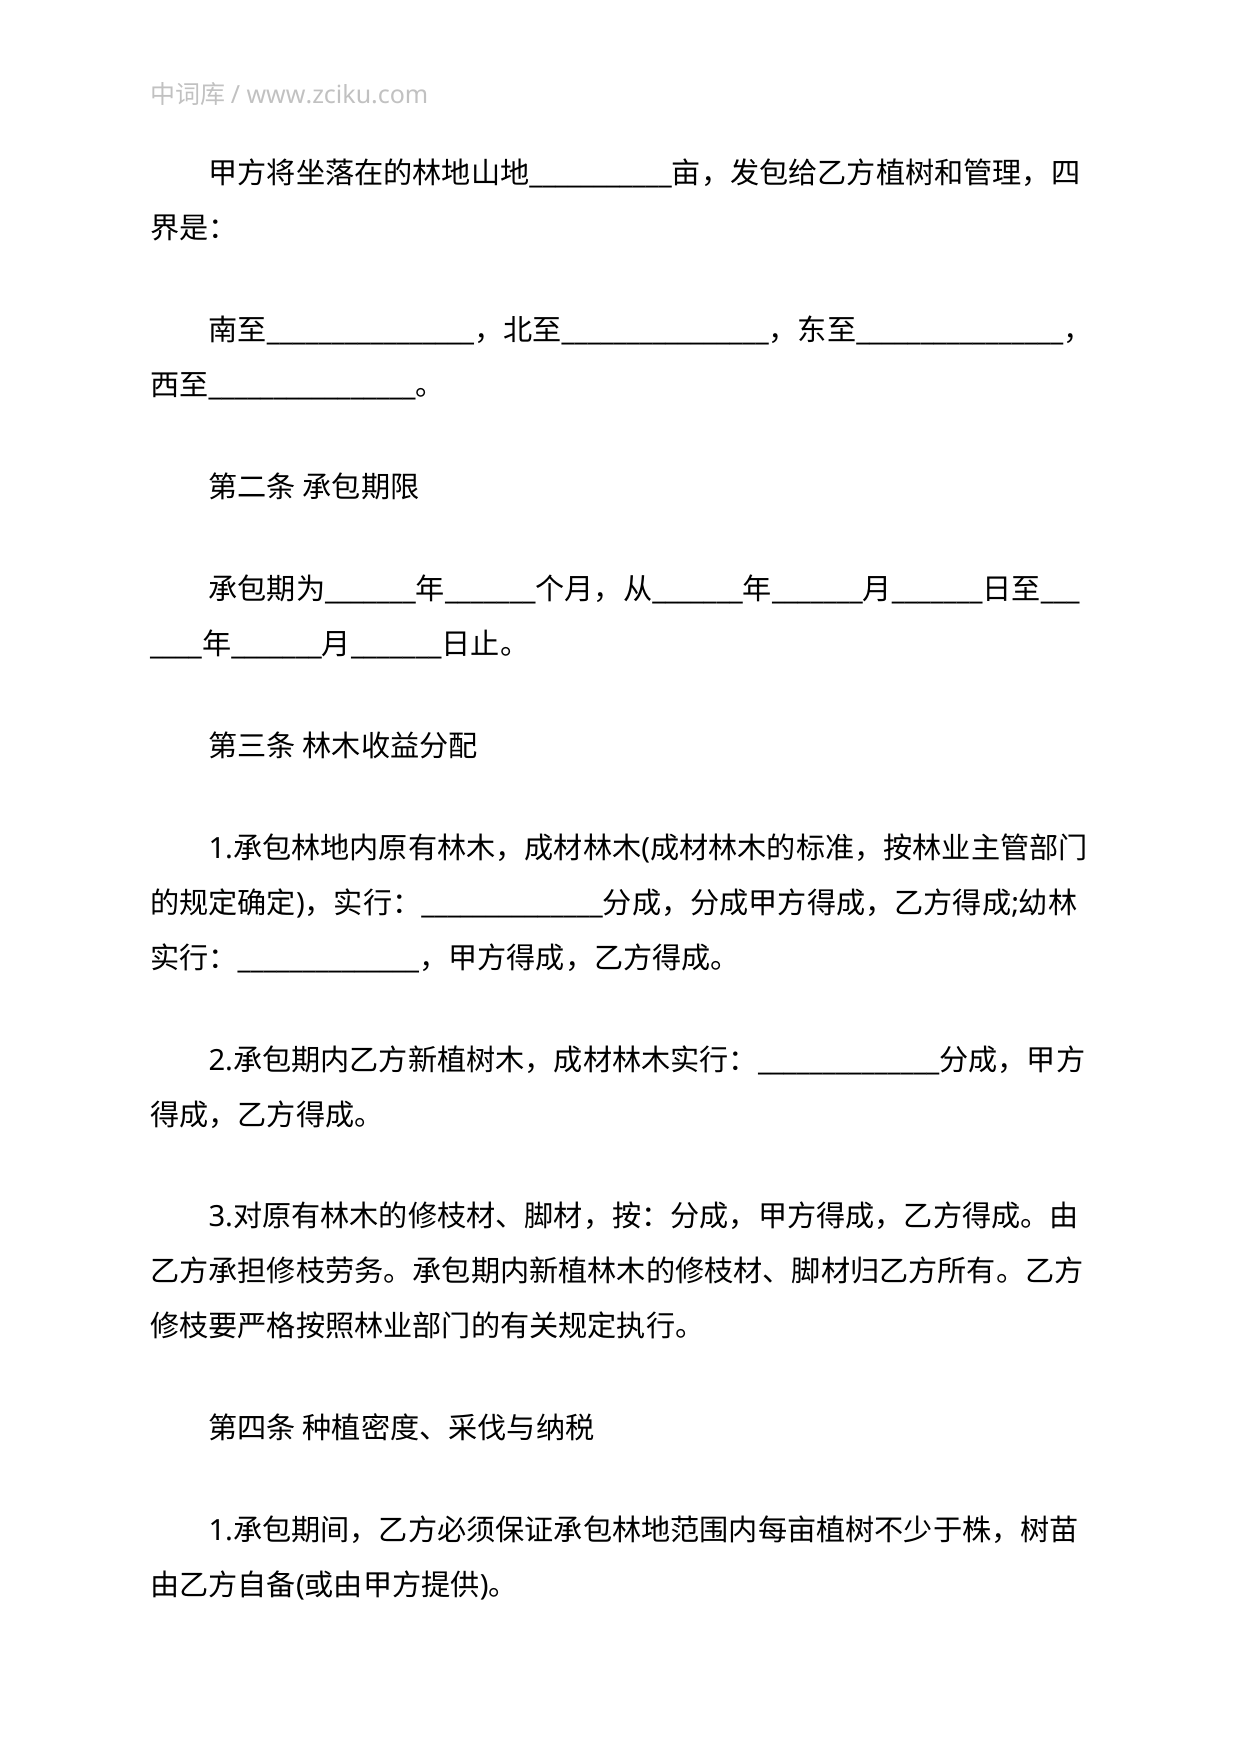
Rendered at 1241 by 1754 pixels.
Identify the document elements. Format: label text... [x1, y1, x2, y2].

text 第三条 林木收益分配 [150, 722, 1090, 765]
text 南至________________，北至________________，东至________________，西至________________。 [150, 307, 1090, 404]
text 2.承包期内乙方新植树木，成材林木实行：______________分成，甲方得成，乙方得成。 [150, 1036, 1090, 1133]
text 承包期为_______年_______个月，从_______年_______月_______日至_______年_______月_______日止。 [150, 566, 1090, 663]
text 1.承包期间，乙方必须保证承包林地范围内每亩植树不少于株，树苗由乙方自备(或由甲方提供)。 [150, 1506, 1090, 1604]
text 1.承包林地内原有林木，成材林木(成材林木的标准，按林业主管部门的规定确定)，实行：______________分成，分成甲方得成，乙方得成;幼林实行：______________，甲方得成，乙方得成。 [150, 824, 1090, 977]
text 3.对原有林木的修枝材、脚材，按：分成，甲方得成，乙方得成。由乙方承担修枝劳务。承包期内新植林木的修枝材、脚材归乙方所有。乙方修枝要严格按照林业部门的有关规定执行。 [150, 1193, 1090, 1345]
text 第二条 承包期限 [150, 464, 1090, 506]
text 第四条 种植密度、采伐与纳税 [150, 1405, 1090, 1447]
text 甲方将坐落在的林地山地___________亩，发包给乙方植树和管理，四界是： [150, 150, 1090, 247]
